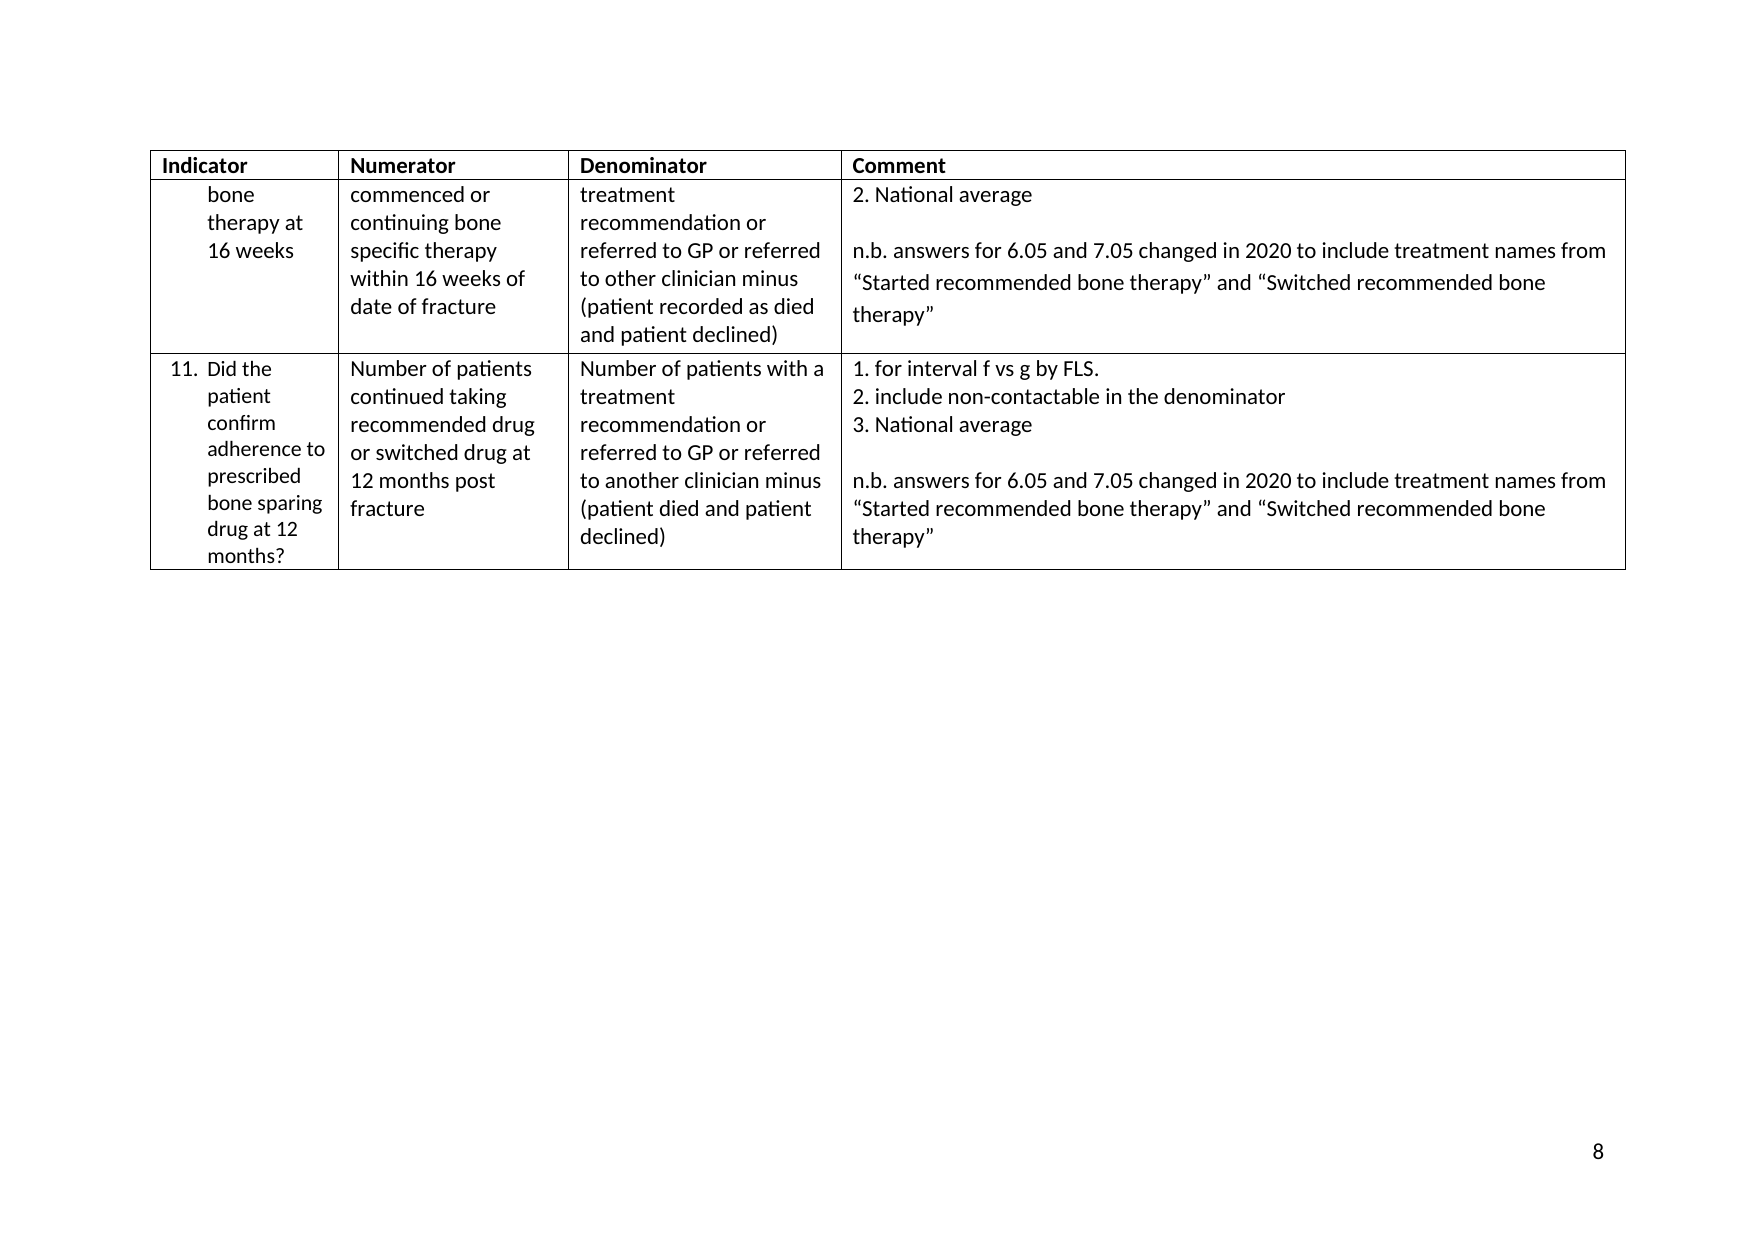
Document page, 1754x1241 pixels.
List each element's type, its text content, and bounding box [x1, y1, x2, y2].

table_cell Commenced bone therapy at 16 weeks [151, 180, 338, 353]
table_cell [842, 180, 1625, 353]
table_cell Number of patients continued taking recommended drug or switched drug at 12 months post fracture [339, 354, 568, 569]
table_cell 1. for interval f vs g by FLS. 2. include non-contactable in the denominator 3. National average n.b. answers for 6.05 and 7.05 changed in 2020 to include treatment names from “Started recommended bone therapy” and “Switched recommended bone therapy” [842, 354, 1625, 569]
table_header Numerator [339, 151, 568, 179]
table_cell Did the patient confirm adherence to prescribed bone sparing drug at 12 months? [151, 354, 338, 569]
table_header Denominator [569, 151, 841, 179]
table_cell Number of patients with a treatment recommendation or referred to GP or referred to another clinician minus (patient died and patient declined) [569, 354, 841, 569]
table_header Comment [842, 151, 1625, 179]
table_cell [569, 180, 841, 353]
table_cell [339, 180, 568, 353]
table_header Indicator [151, 151, 338, 179]
